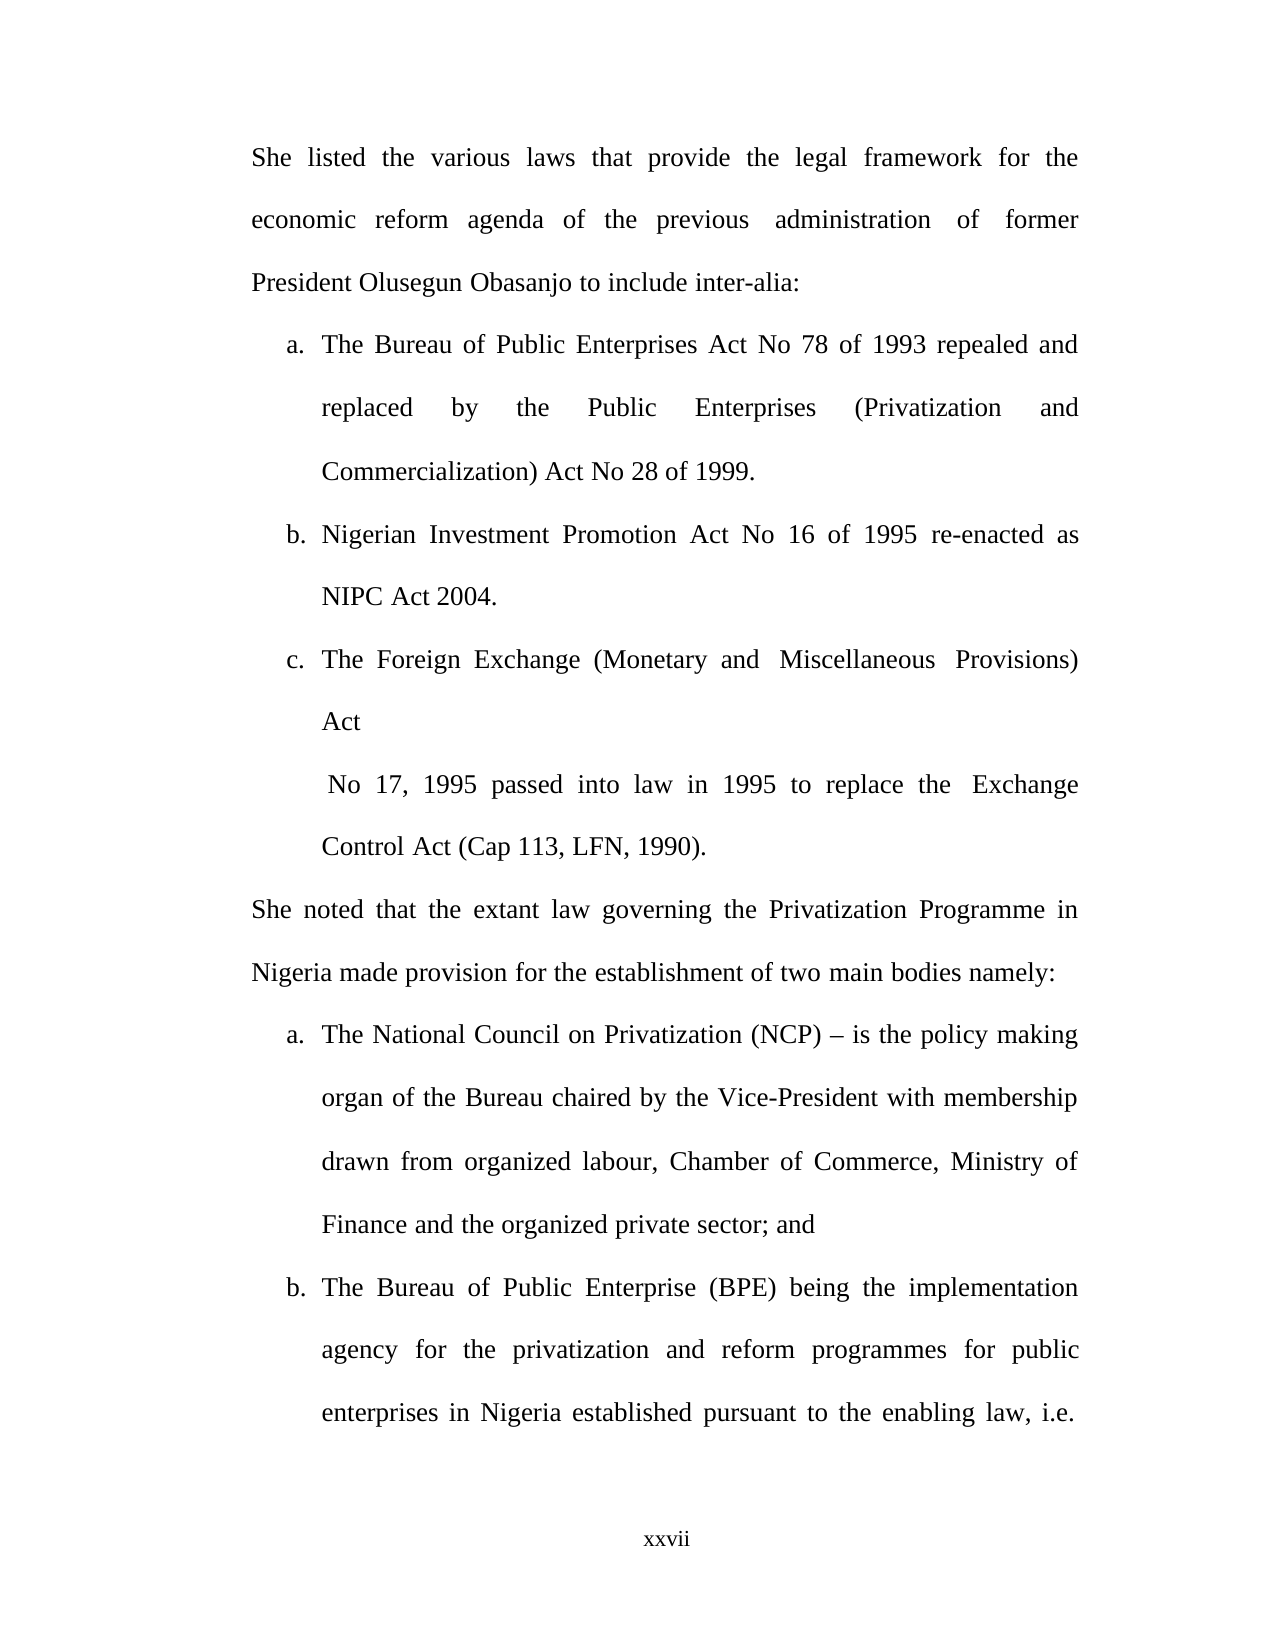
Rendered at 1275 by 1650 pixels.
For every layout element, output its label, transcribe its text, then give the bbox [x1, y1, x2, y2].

list The Bureau of Public Enterprises Act No 78 of 1993 repealed and replaced by the Public Enterprises (Privatization and Commercialization) Act No 28 of 1999. [286, 328, 1079, 486]
text She listed the various laws that provide the legal framework for the economic reform agenda of the previous administration of former President Olusegun Obasanjo to include inter-alia: [251, 141, 1079, 297]
text No 17, 1995 passed into law in 1995 to replace the Exchange Control Act (Cap 113, LFN, 1990). [321, 768, 1079, 862]
list The National Council on Privatization (NCP) – is the policy making organ of the Bureau chaired by the Vice-President with membership drawn from organized labour, Chamber of Commerce, Ministry of Finance and the organized private sector; and [286, 1018, 1079, 1239]
list The Bureau of Public Enterprise (BPE) being the implementation agency for the privatization and reform programmes for public enterprises in Nigeria established pursuant to the enabling law, i.e. [286, 1271, 1079, 1427]
text She noted that the extant law governing the Privatization Programme in Nigeria made provision for the establishment of two main bodies namely: [251, 893, 1079, 987]
list The Foreign Exchange (Monetary and Miscellaneous Provisions) Act [286, 643, 1078, 736]
list Nigerian Investment Promotion Act No 16 of 1995 re-enacted as NIPC Act 2004. [286, 518, 1079, 611]
